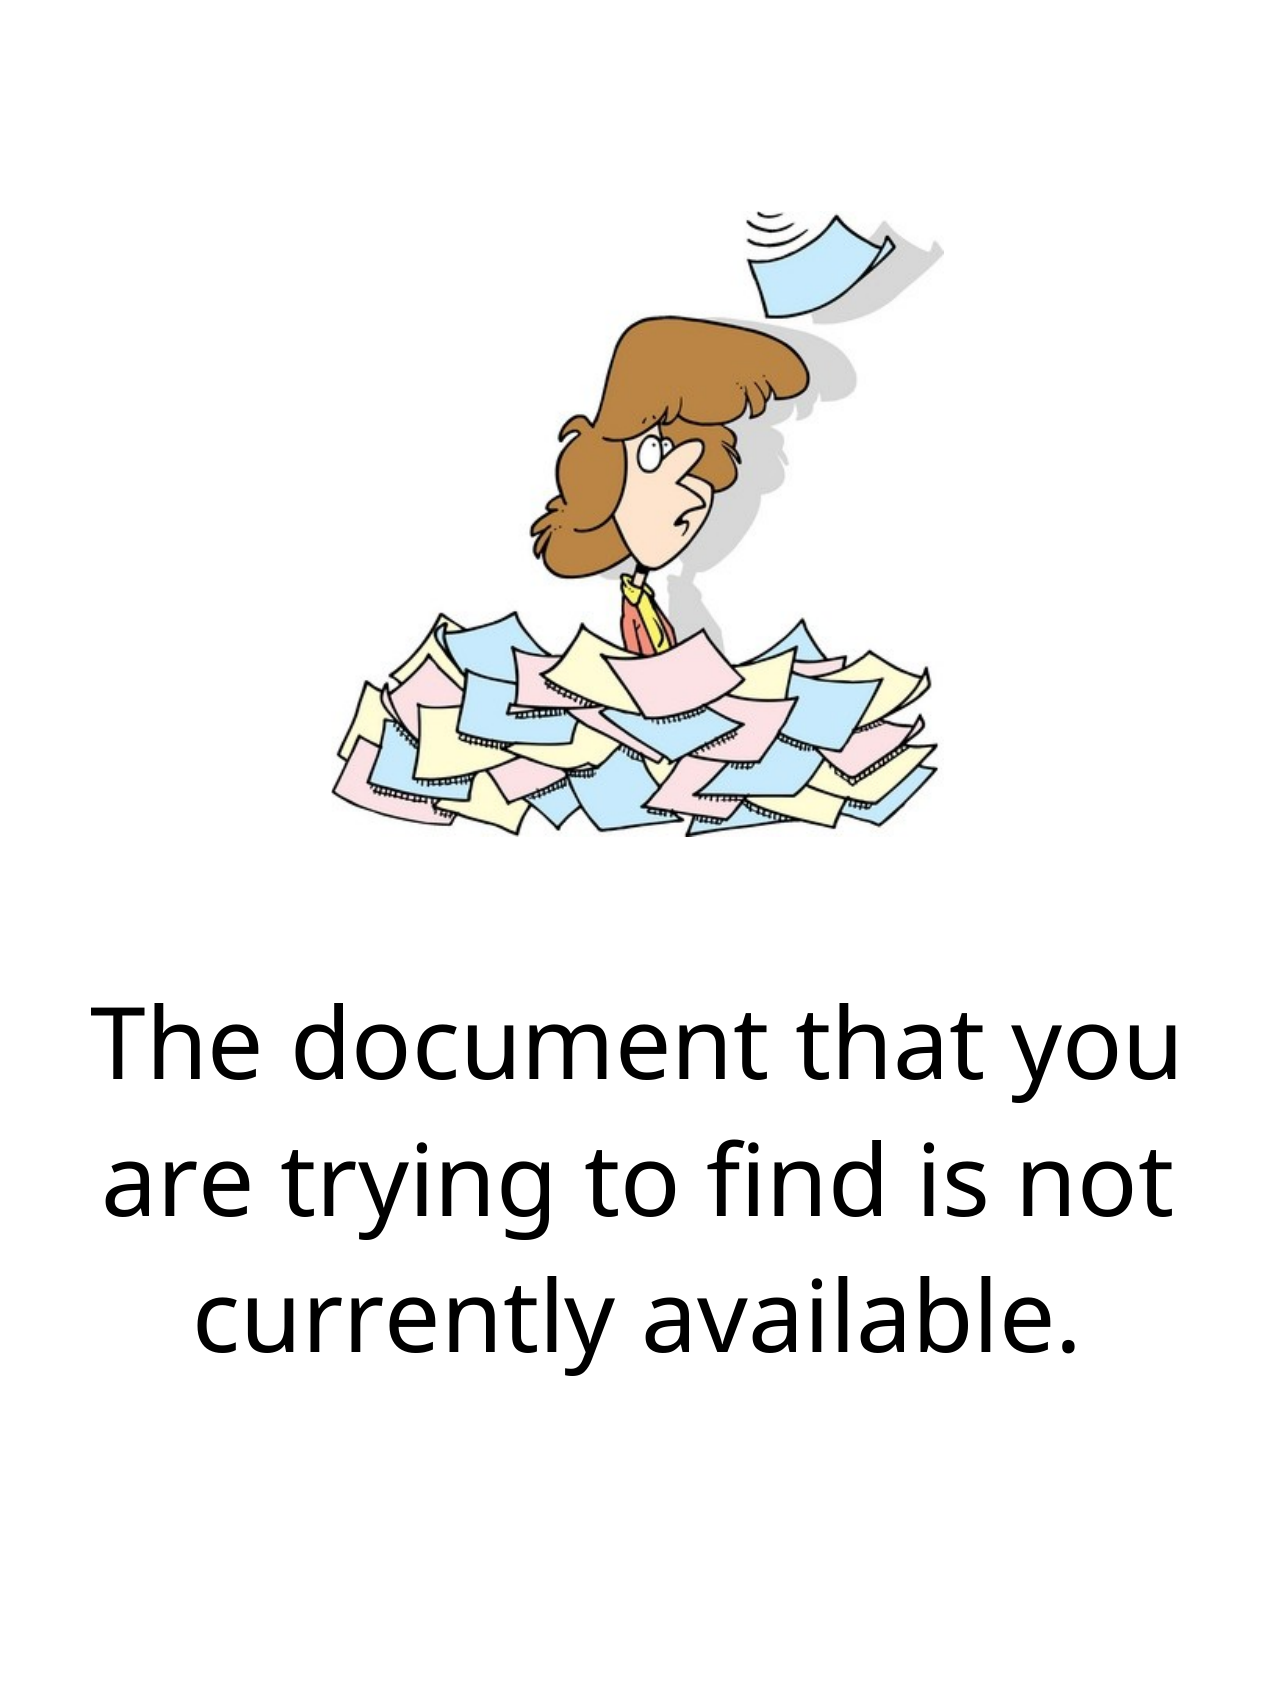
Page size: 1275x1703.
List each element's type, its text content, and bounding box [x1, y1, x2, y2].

text The document that you are trying to find is not currently available. [75, 973, 1200, 1382]
picture [331, 211, 944, 837]
